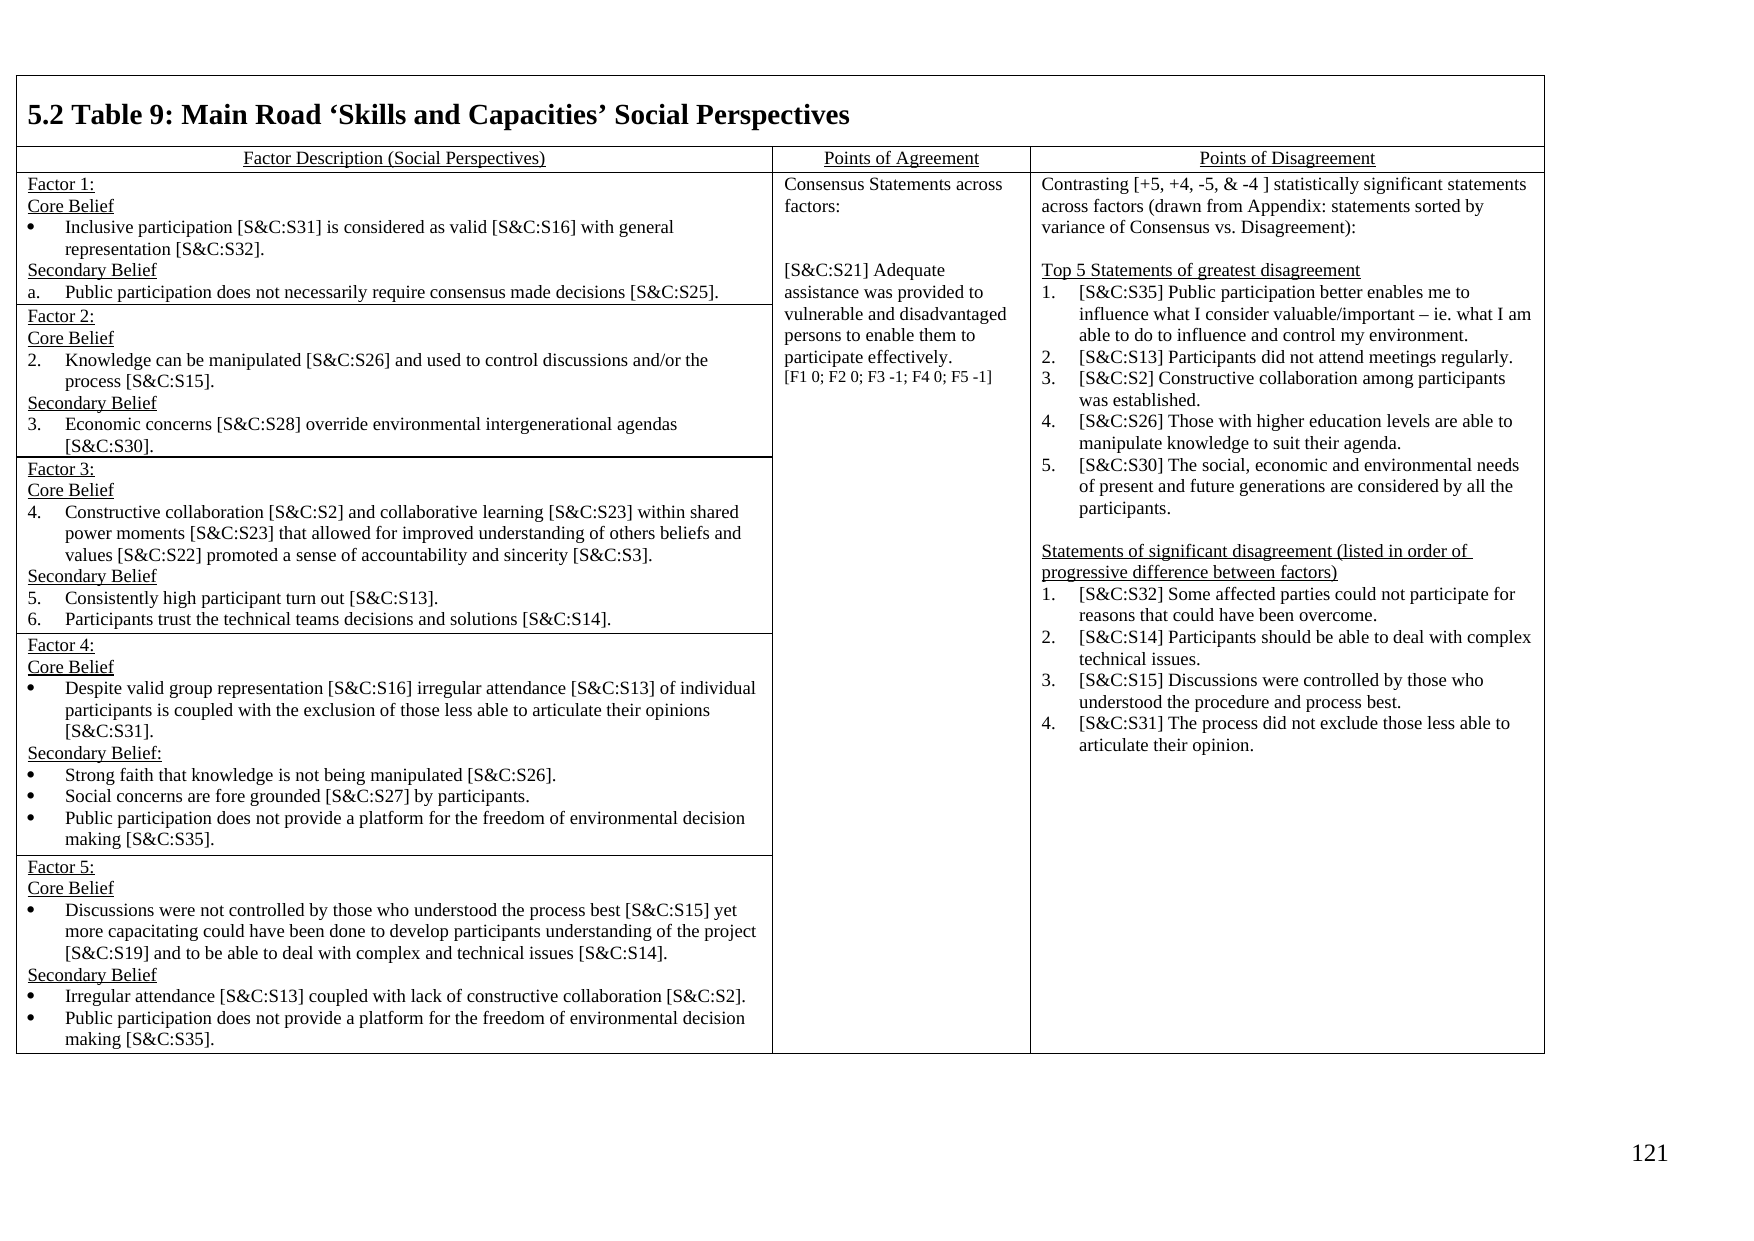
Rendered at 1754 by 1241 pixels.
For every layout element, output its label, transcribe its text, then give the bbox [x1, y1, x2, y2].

table_cell Factor 3: Core Belief Constructive collaboration [S&C:S2] and collaborative learning [S&C:S23] within shared power moments [S&C:S23] that allowed for improved understanding of others beliefs and values [S&C:S22] promoted a sense of accountability and sincerity [S&C:S3]. Secondary Belief Consistently high participant turn out [S&C:S13]. Participants trust the technical teams decisions and solutions [S&C:S14]. [17, 458, 772, 633]
table_cell Factor 1: Core Belief Inclusive participation [S&C:S31] is considered as valid [S&C:S16] with general representation [S&C:S32]. Secondary Belief Public participation does not necessarily require consensus made decisions [S&C:S25]. [17, 173, 772, 304]
table_cell Points of Agreement [773, 147, 1030, 172]
table_cell Factor 2: Core Belief Knowledge can be manipulated [S&C:S26] and used to control discussions and/or the process [S&C:S15]. Secondary Belief Economic concerns [S&C:S28] override environmental intergenerational agendas [S&C:S30]. [17, 305, 772, 456]
table_cell Factor Description (Social Perspectives) [17, 147, 772, 172]
table_cell Factor 5: Core Belief Discussions were not controlled by those who understood the process best [S&C:S15] yet more capacitating could have been done to develop participants understanding of the project [S&C:S19] and to be able to deal with complex and technical issues [S&C:S14]. Secondary Belief Irregular attendance [S&C:S13] coupled with lack of constructive collaboration [S&C:S2]. Public participation does not provide a platform for the freedom of environmental decision making [S&C:S35]. [17, 856, 772, 1053]
table_cell Consensus Statements across factors: [S&C:S21] Adequate assistance was provided to vulnerable and disadvantaged persons to enable them to participate effectively. [F1 0; F2 0; F3 -1; F4 0; F5 -1] [773, 173, 1030, 1053]
table_cell Contrasting [+5, +4, -5, & -4 ] statistically significant statements across factors (drawn from Appendix: statements sorted by variance of Consensus vs. Disagreement): Top 5 Statements of greatest disagreement [S&C:S35] Public participation better enables me to influence what I consider valuable/important – ie. what I am able to do to influence and control my environment. [S&C:S13] Participants did not attend meetings regularly. [S&C:S2] Constructive collaboration among participants was established. [S&C:S26] Those with higher education levels are able to manipulate knowledge to suit their agenda. [S&C:S30] The social, economic and environmental needs of present and future generations are considered by all the participants. Statements of significant disagreement (listed in order of progressive difference between factors) [S&C:S32] Some affected parties could not participate for reasons that could have been overcome. [S&C:S14] Participants should be able to deal with complex technical issues. [S&C:S15] Discussions were controlled by those who understood the procedure and process best. [S&C:S31] The process did not exclude those less able to articulate their opinion. [1031, 173, 1544, 1053]
table_cell Factor 4: Core Belief Despite valid group representation [S&C:S16] irregular attendance [S&C:S13] of individual participants is coupled with the exclusion of those less able to articulate their opinions [S&C:S31]. Secondary Belief: Strong faith that knowledge is not being manipulated [S&C:S26]. Social concerns are fore grounded [S&C:S27] by participants. Public participation does not provide a platform for the freedom of environmental decision making [S&C:S35]. [17, 634, 772, 854]
table_cell Points of Disagreement [1031, 147, 1544, 172]
table_header 5.2 Table 9: Main Road ‘Skills and Capacities’ Social Perspectives [17, 76, 1544, 146]
